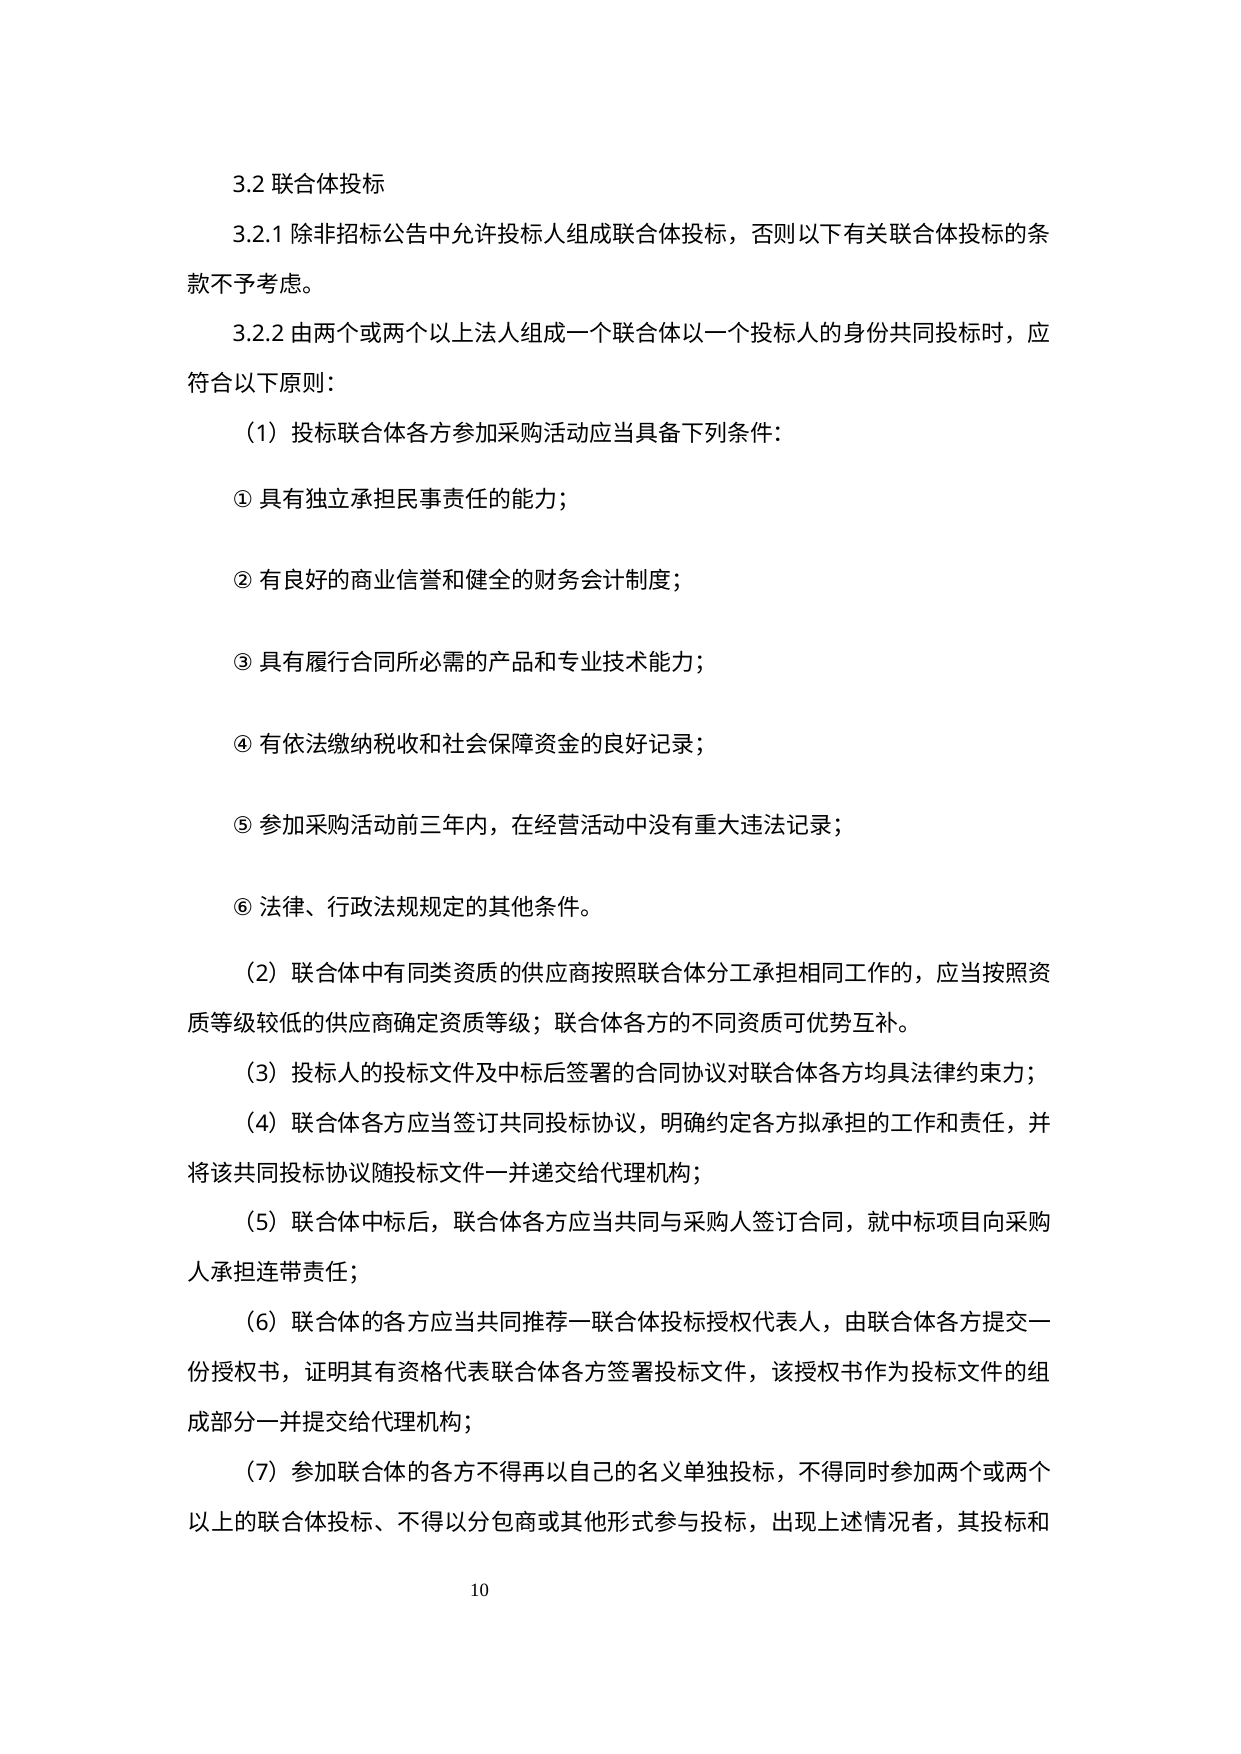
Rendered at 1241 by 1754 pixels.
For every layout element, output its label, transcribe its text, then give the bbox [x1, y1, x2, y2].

text ⑥ 法律、行政法规规定的其他条件。 [187, 873, 1053, 938]
text （6）联合体的各方应当共同推荐一联合体投标授权代表人，由联合体各方提交一份授权书，证明其有资格代表联合体各方签署投标文件，该授权书作为投标文件的组成部分一并提交给代理机构； [187, 1304, 1053, 1437]
text 3.2 联合体投标 [187, 166, 1053, 199]
text （1）投标联合体各方参加采购活动应当具备下列条件： [187, 415, 1053, 448]
text ① 具有独立承担民事责任的能力； [187, 465, 1053, 530]
text （4）联合体各方应当签订共同投标协议，明确约定各方拟承担的工作和责任，并将该共同投标协议随投标文件一并递交给代理机构； [187, 1104, 1053, 1188]
text （3）投标人的投标文件及中标后签署的合同协议对联合体各方均具法律约束力； [187, 1054, 1053, 1088]
text 3.2.2 由两个或两个以上法人组成一个联合体以一个投标人的身份共同投标时，应符合以下原则： [187, 315, 1053, 398]
text （5）联合体中标后，联合体各方应当共同与采购人签订合同，就中标项目向采购人承担连带责任； [187, 1204, 1053, 1287]
text ② 有良好的商业信誉和健全的财务会计制度； [187, 547, 1053, 612]
text （2）联合体中有同类资质的供应商按照联合体分工承担相同工作的，应当按照资质等级较低的供应商确定资质等级；联合体各方的不同资质可优势互补。 [187, 955, 1053, 1038]
text ③ 具有履行合同所必需的产品和专业技术能力； [187, 628, 1053, 693]
text ⑤ 参加采购活动前三年内，在经营活动中没有重大违法记录； [187, 792, 1053, 857]
text ④ 有依法缴纳税收和社会保障资金的良好记录； [187, 710, 1053, 775]
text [187, 1453, 1053, 1537]
text 3.2.1 除非招标公告中允许投标人组成联合体投标，否则以下有关联合体投标的条款不予考虑。 [187, 216, 1053, 299]
